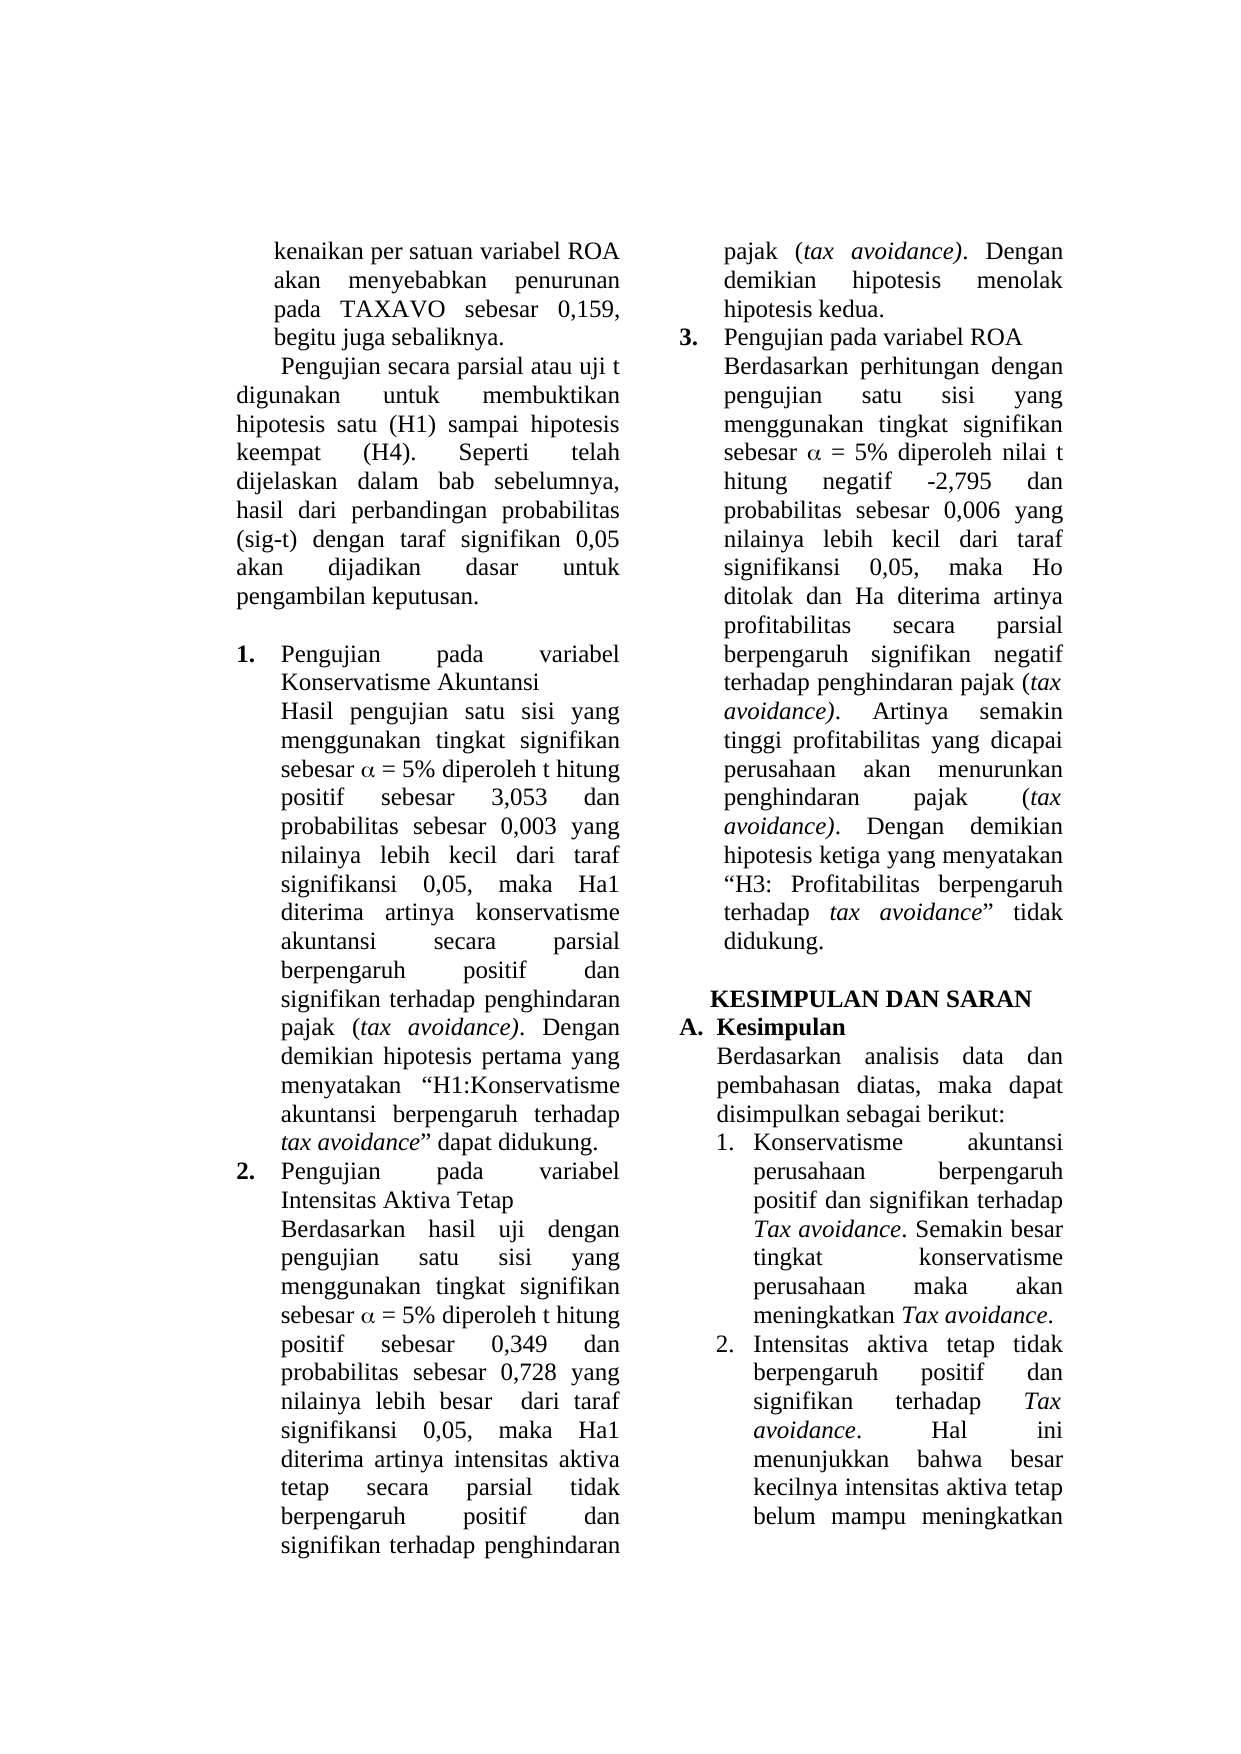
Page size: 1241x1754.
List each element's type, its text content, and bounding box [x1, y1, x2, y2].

list Konservatisme akuntansi perusahaan berpengaruh positif dan signifikan terhadap Tax avoidance. Semakin besar tingkat konservatisme perusahaan maka akan meningkatkan Tax avoidance. [716, 1127, 1063, 1329]
list Berdasarkan hasil uji dengan pengujian satu sisi yang menggunakan tingkat signifikan sebesar = 5% diperoleh t hitung positif sebesar 0,349 dan probabilitas sebesar 0,728 yang nilainya lebih besar dari taraf signifikansi 0,05, maka Ha1 diterima artinya intensitas aktiva tetap secara parsial tidak berpengaruh positif dan signifikan terhadap penghindaran pajak (tax avoidance). Dengan demikian hipotesis menolak hipotesis kedua. [281, 1214, 620, 1559]
list Berdasarkan analisis data dan pembahasan diatas, maka dapat disimpulkan sebagai berikut: [716, 1041, 1063, 1127]
list Hasil pengujian satu sisi yang menggunakan tingkat signifikan sebesar = 5% diperoleh t hitung positif sebesar 3,053 dan probabilitas sebesar 0,003 yang nilainya lebih kecil dari taraf signifikansi 0,05, maka Ha1 diterima artinya konservatisme akuntansi secara parsial berpengaruh positif dan signifikan terhadap penghindaran pajak (tax avoidance). Dengan demikian hipotesis pertama yang menyatakan “H1:Konservatisme akuntansi berpengaruh terhadap tax avoidance” dapat didukung. [281, 696, 620, 1156]
list Berdasarkan perhitungan dengan pengujian satu sisi yang menggunakan tingkat signifikan sebesar = 5% diperoleh nilai t hitung negatif -2,795 dan probabilitas sebesar 0,006 yang nilainya lebih kecil dari taraf signifikansi 0,05, maka Ho ditolak dan Ha diterima artinya profitabilitas secara parsial berpengaruh signifikan negatif terhadap penghindaran pajak (tax avoidance). Artinya semakin tinggi profitabilitas yang dicapai perusahaan akan menurunkan penghindaran pajak (tax avoidance). Dengan demikian hipotesis ketiga yang menyatakan “H3: Profitabilitas berpengaruh terhadap tax avoidance” tidak didukung. [723, 351, 1063, 955]
text KESIMPULAN DAN SARAN [679, 984, 1063, 1012]
list Pengujian pada variabel ROA [679, 322, 1063, 351]
list Berdasarkan hasil uji dengan pengujian satu sisi yang menggunakan tingkat signifikan sebesar = 5% diperoleh t hitung positif sebesar 0,349 dan probabilitas sebesar 0,728 yang nilainya lebih besar dari taraf signifikansi 0,05, maka Ha1 diterima artinya intensitas aktiva tetap secara parsial tidak berpengaruh positif dan signifikan terhadap penghindaran pajak (tax avoidance). Dengan demikian hipotesis menolak hipotesis kedua. [723, 236, 1063, 322]
list Pengujian pada variabel Konservatisme Akuntansi [236, 639, 620, 696]
list Pengujian pada variabel Intensitas Aktiva Tetap [236, 1156, 620, 1214]
list Kesimpulan [679, 1012, 1063, 1041]
text Pengujian secara parsial atau uji t digunakan untuk membuktikan hipotesis satu (H1) sampai hipotesis keempat (H4). Seperti telah dijelaskan dalam bab sebelumnya, hasil dari perbandingan probabilitas (sig-t) dengan taraf signifikan 0,05 akan dijadikan dasar untuk pengambilan keputusan. [236, 351, 620, 610]
